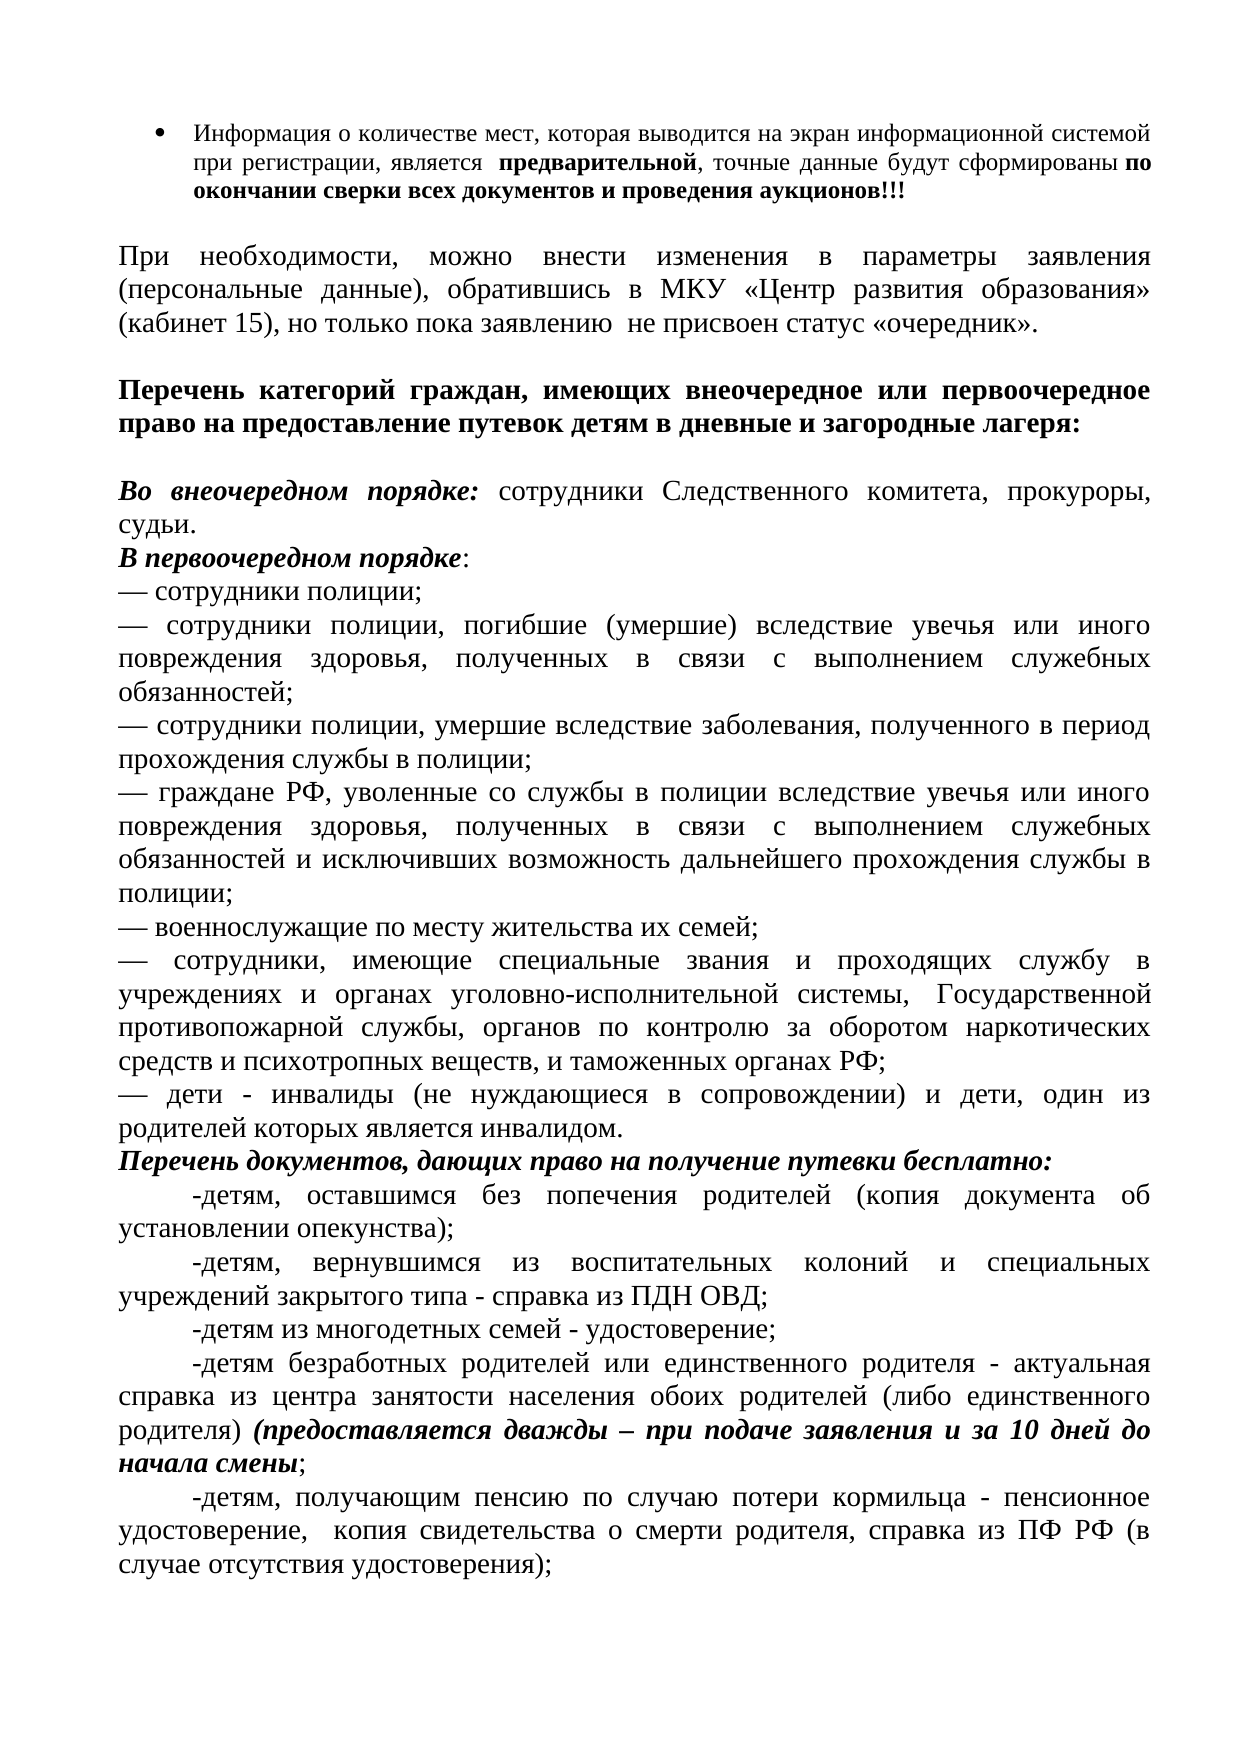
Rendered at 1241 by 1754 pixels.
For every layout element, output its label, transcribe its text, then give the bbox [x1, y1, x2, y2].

text Перечень документов, дающих право на получение путевки бесплатно: [118, 1143, 1152, 1177]
text -детям, оставшимся без попечения родителей (копия документа об установлении опекунства); [118, 1177, 1152, 1244]
text — граждане РФ, уволенные со службы в полиции вследствие увечья или иного повреждения здоровья, полученных в связи с выполнением служебных обязанностей и исключивших возможность дальнейшего прохождения службы в полиции; [118, 774, 1152, 909]
text Во внеочередном порядке: сотрудники Следственного комитета, прокуроры, судьи. [118, 473, 1152, 540]
text -детям из многодетных семей - удостоверение; [118, 1311, 1152, 1345]
text — дети - инвалиды (не нуждающиеся в сопровождении) и дети, один из родителей которых является инвалидом. [118, 1076, 1152, 1143]
text — сотрудники полиции; [118, 573, 1152, 607]
text -детям безработных родителей или единственного родителя - актуальная справка из центра занятости населения обоих родителей (либо единственного родителя) (предоставляется дважды – при подаче заявления и за 10 дней до начала смены; [118, 1345, 1152, 1479]
text -детям, вернувшимся из воспитательных колоний и специальных учреждений закрытого типа - справка из ПДН ОВД; [118, 1244, 1152, 1311]
text В первоочередном порядке: [118, 540, 1152, 573]
text Перечень категорий граждан, имеющих внеочередное или первоочередное право на предоставление путевок детям в дневные и загородные лагеря: [118, 372, 1152, 439]
text — сотрудники полиции, умершие вследствие заболевания, полученного в период прохождения службы в полиции; [118, 707, 1152, 774]
text — военнослужащие по месту жительства их семей; [118, 909, 1152, 942]
text При необходимости, можно внести изменения в параметры заявления (персональные данные), обратившись в МКУ «Центр развития образования» (кабинет 15), но только пока заявлению не присвоен статус «очередник». [118, 238, 1152, 338]
text -детям, получающим пенсию по случаю потери кормильца - пенсионное удостоверение, копия свидетельства о смерти родителя, справка из ПФ РФ (в случае отсутствия удостоверения); [118, 1479, 1152, 1579]
text — сотрудники полиции, погибшие (умершие) вследствие увечья или иного повреждения здоровья, полученных в связи с выполнением служебных обязанностей; [118, 607, 1152, 707]
text — сотрудники, имеющие специальные звания и проходящих службу в учреждениях и органах уголовно-исполнительной системы, Государственной противопожарной службы, органов по контролю за оборотом наркотических средств и психотропных веществ, и таможенных органах РФ; [118, 942, 1152, 1076]
list Информация о количестве мест, которая выводится на экран информационной системой при регистрации, является предварительной, точные данные будут сформированы по окончании сверки всех документов и проведения аукционов!!! [156, 118, 1152, 204]
